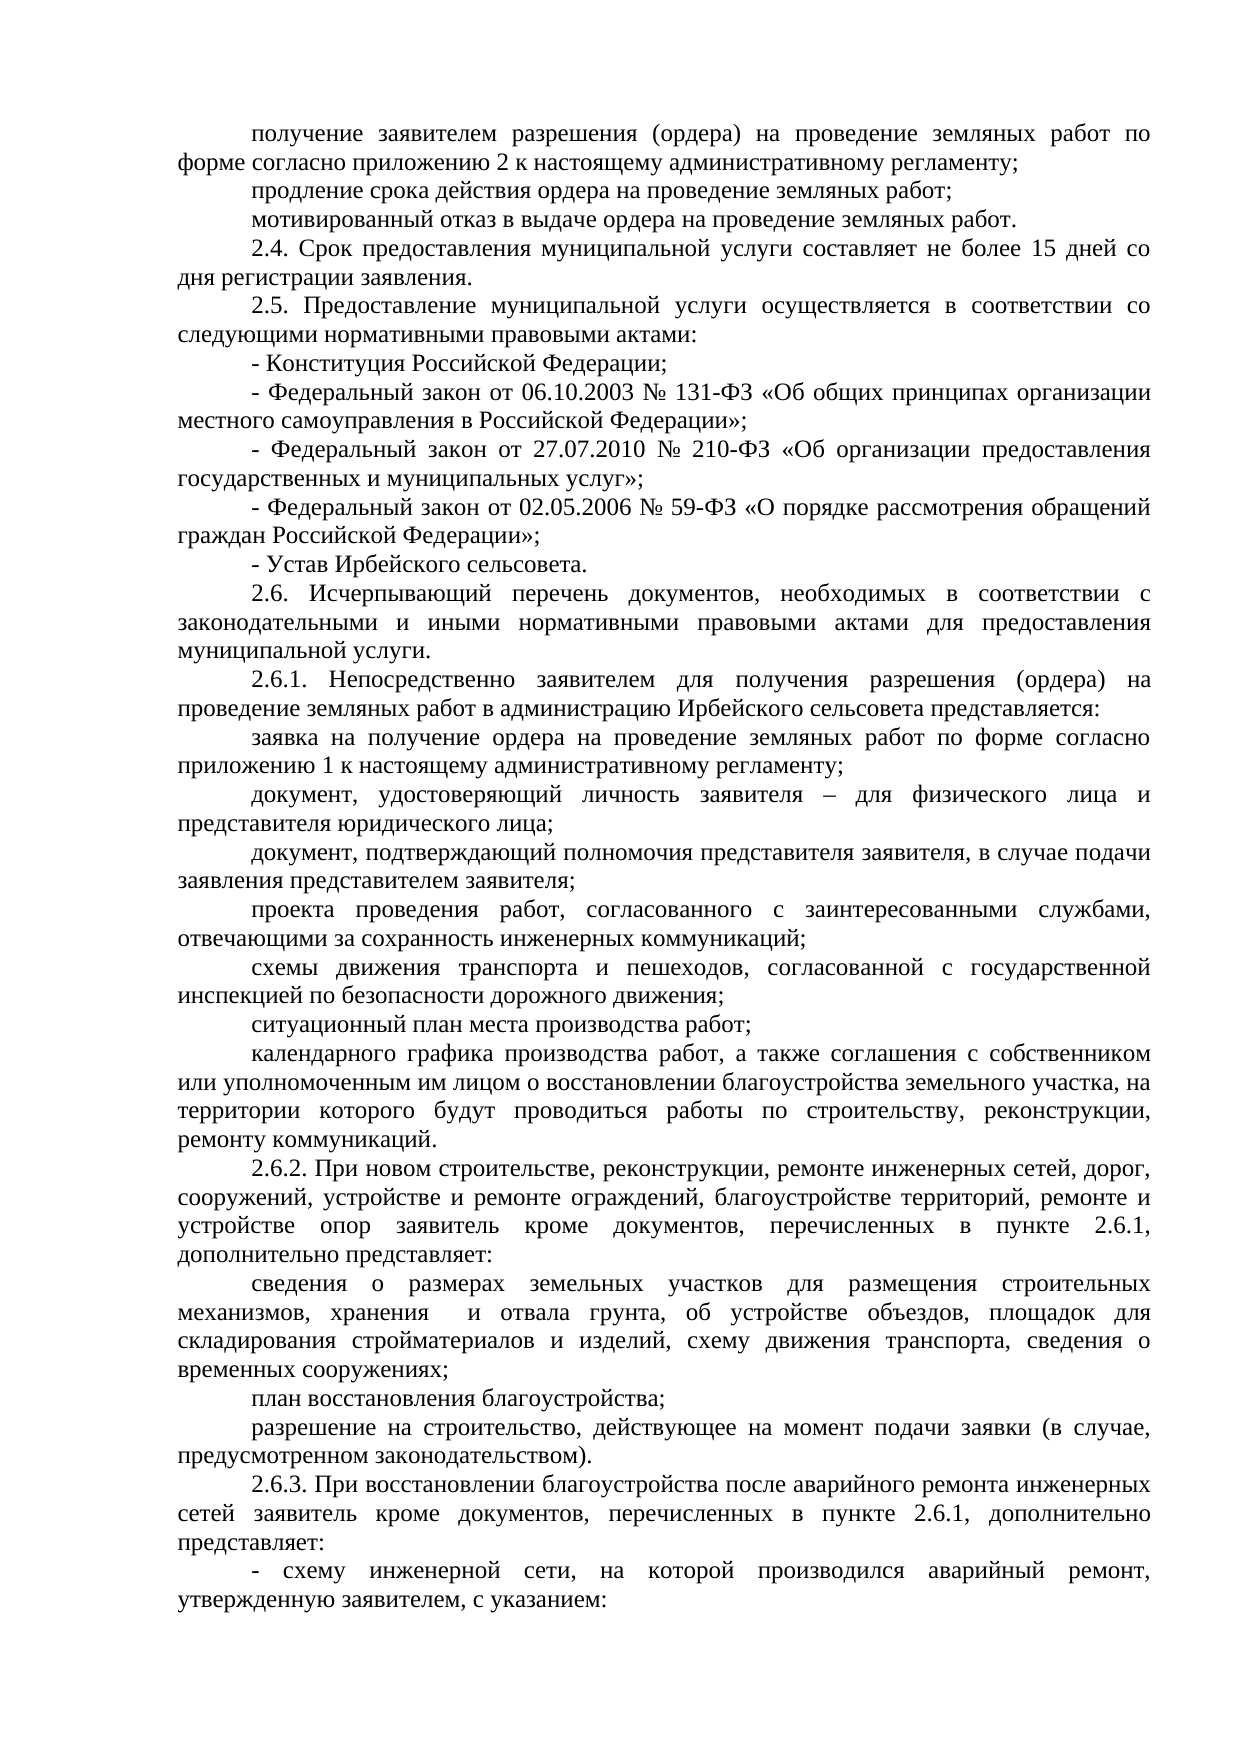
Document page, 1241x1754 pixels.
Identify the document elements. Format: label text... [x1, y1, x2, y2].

text продление срока действия ордера на проведение земляных работ; [177, 176, 1152, 204]
text заявка на получение ордера на проведение земляных работ по форме согласно приложению 1 к настоящему административному регламенту; [177, 722, 1152, 779]
text разрешение на строительство, действующее на момент подачи заявки (в случае, предусмотренном законодательством). [177, 1412, 1152, 1469]
text схемы движения транспорта и пешеходов, согласованной с государственной инспекцией по безопасности дорожного движения; [177, 952, 1152, 1009]
text 2.6.1. Непосредственно заявителем для получения разрешения (ордера) на проведение земляных работ в администрацию Ирбейского сельсовета представляется: [177, 664, 1152, 722]
text календарного графика производства работ, а также соглашения с собственником или уполномоченным им лицом о восстановлении благоустройства земельного участка, на территории которого будут проводиться работы по строительству, реконструкции, ремонту коммуникаций. [177, 1038, 1152, 1153]
text получение заявителем разрешения (ордера) на проведение земляных работ по форме согласно приложению 2 к настоящему административному регламенту; [177, 118, 1152, 176]
text - Федеральный закон от 02.05.2006 № 59-ФЗ «О порядке рассмотрения обращений граждан Российской Федерации»; [177, 492, 1152, 549]
text 2.6. Исчерпывающий перечень документов, необходимых в соответствии с законодательными и иными нормативными правовыми актами для предоставления муниципальной услуги. [177, 578, 1152, 664]
text 2.5. Предоставление муниципальной услуги осуществляется в соответствии со следующими нормативными правовыми актами: [177, 291, 1152, 348]
text - Федеральный закон от 06.10.2003 № 131-ФЗ «Об общих принципах организации местного самоуправления в Российской Федерации»; [177, 377, 1152, 434]
text сведения о размерах земельных участков для размещения строительных механизмов, хранения и отвала грунта, об устройстве объездов, площадок для складирования стройматериалов и изделий, схему движения транспорта, сведения о временных сооружениях; [177, 1268, 1152, 1383]
text документ, подтверждающий полномочия представителя заявителя, в случае подачи заявления представителем заявителя; [177, 837, 1152, 894]
text 2.4. Срок предоставления муниципальной услуги составляет не более 15 дней со дня регистрации заявления. [177, 233, 1152, 291]
text документ, удостоверяющий личность заявителя – для физического лица и представителя юридического лица; [177, 779, 1152, 837]
text - Конституция Российской Федерации; [177, 348, 1152, 377]
text ситуационный план места производства работ; [177, 1009, 1152, 1038]
text 2.6.3. При восстановлении благоустройства после аварийного ремонта инженерных сетей заявитель кроме документов, перечисленных в пункте 2.6.1, дополнительно представляет: [177, 1469, 1152, 1556]
text - Федеральный закон от 27.07.2010 № 210-ФЗ «Об организации предоставления государственных и муниципальных услуг»; [177, 434, 1152, 492]
text проекта проведения работ, согласованного с заинтересованными службами, отвечающими за сохранность инженерных коммуникаций; [177, 894, 1152, 952]
text мотивированный отказ в выдаче ордера на проведение земляных работ. [177, 204, 1152, 233]
text - Устав Ирбейского сельсовета. [177, 549, 1152, 578]
text план восстановления благоустройства; [177, 1383, 1152, 1412]
text 2.6.2. При новом строительстве, реконструкции, ремонте инженерных сетей, дорог, сооружений, устройстве и ремонте ограждений, благоустройстве территорий, ремонте и устройстве опор заявитель кроме документов, перечисленных в пункте 2.6.1, дополнительно представляет: [177, 1153, 1152, 1268]
text - схему инженерной сети, на которой производился аварийный ремонт, утвержденную заявителем, с указанием: [177, 1556, 1152, 1613]
